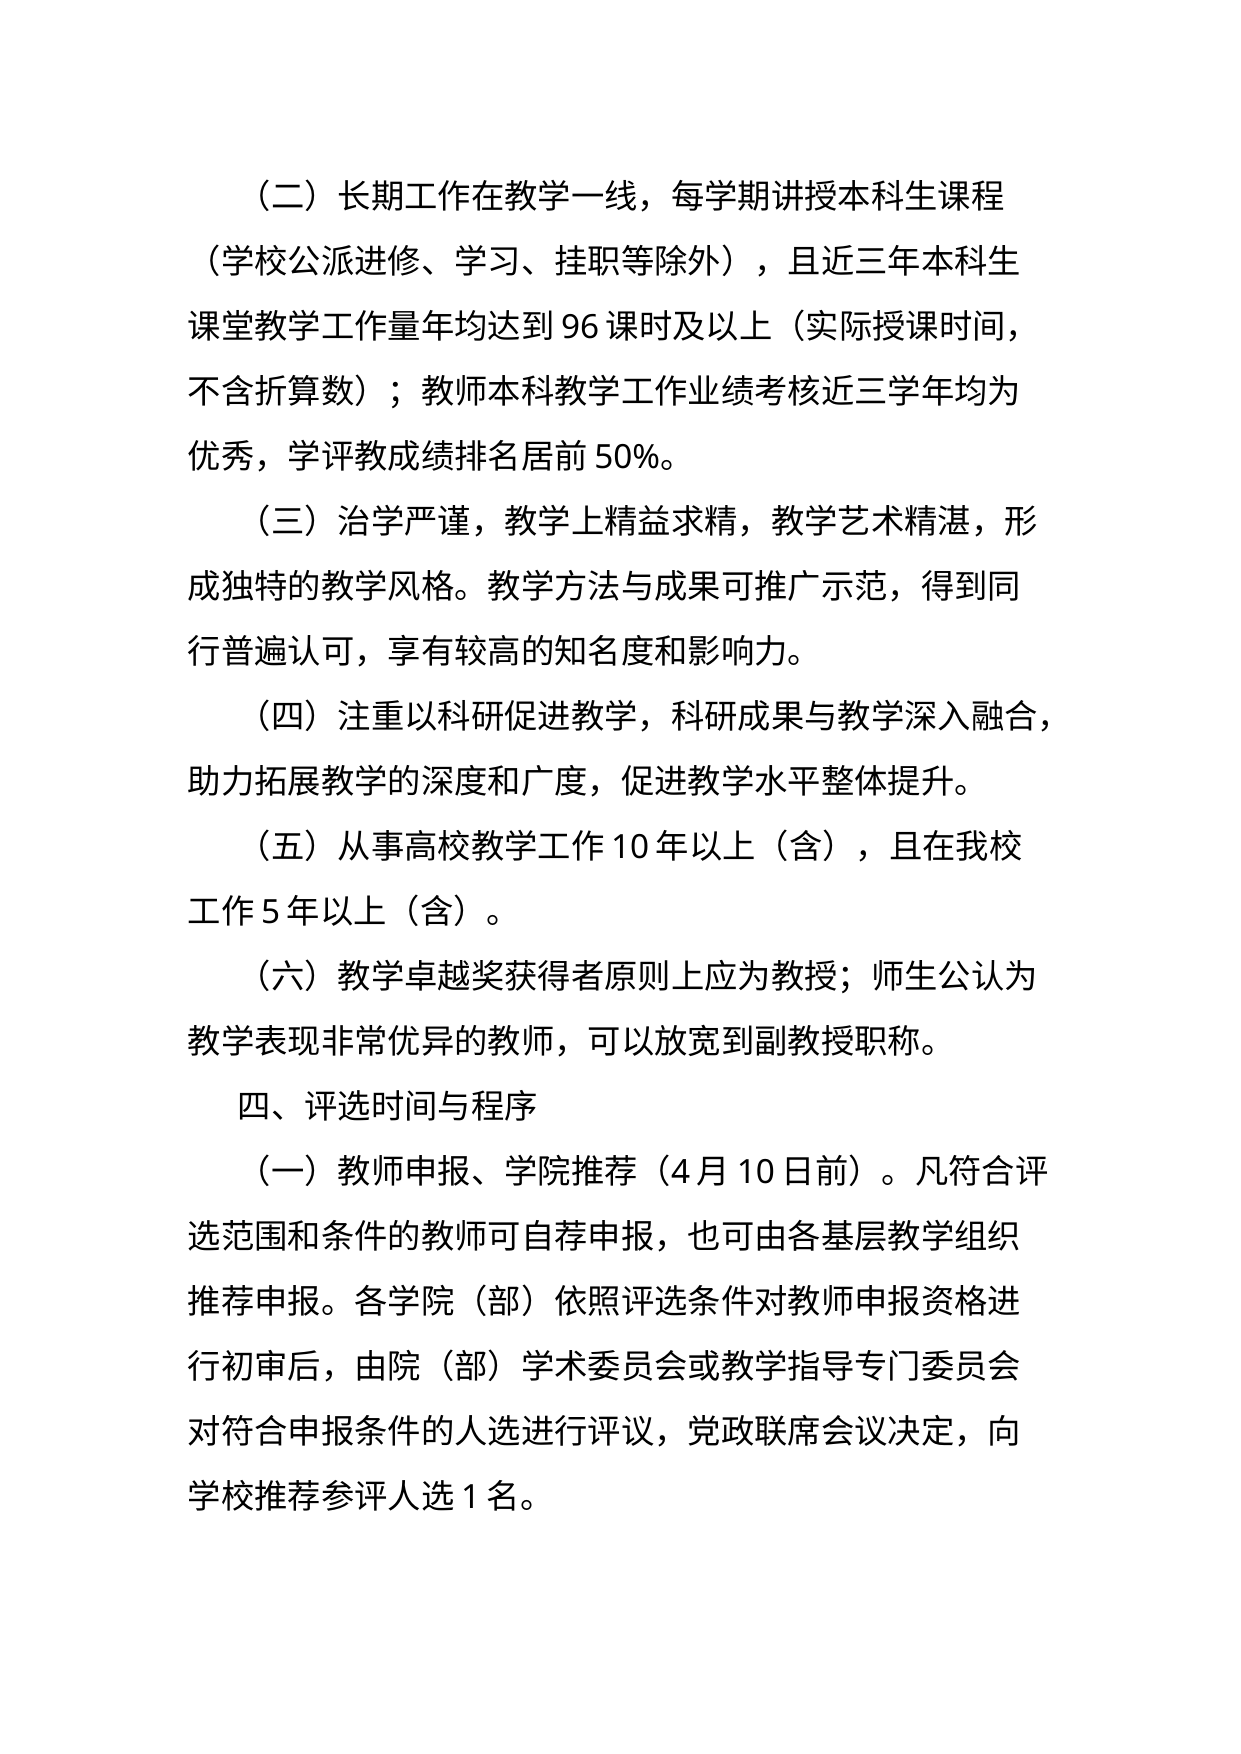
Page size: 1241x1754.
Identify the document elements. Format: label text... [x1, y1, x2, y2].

text （一）教师申报、学院推荐（4月10日前）。凡符合评选范围和条件的教师可自荐申报，也可由各基层教学组织推荐申报。各学院（部）依照评选条件对教师申报资格进行初审后，由院（部）学术委员会或教学指导专门委员会对符合申报条件的人选进行评议，党政联席会议决定，向学校推荐参评人选1名。 [187, 1137, 1053, 1527]
text （三）治学严谨，教学上精益求精，教学艺术精湛，形成独特的教学风格。教学方法与成果可推广示范，得到同行普遍认可，享有较高的知名度和影响力。 [187, 487, 1053, 682]
text （四）注重以科研促进教学，科研成果与教学深入融合，助力拓展教学的深度和广度，促进教学水平整体提升。 [187, 682, 1053, 812]
text 四、评选时间与程序 [187, 1072, 1053, 1137]
text （六）教学卓越奖获得者原则上应为教授；师生公认为教学表现非常优异的教师，可以放宽到副教授职称。 [187, 942, 1053, 1072]
text （二）长期工作在教学一线，每学期讲授本科生课程（学校公派进修、学习、挂职等除外），且近三年本科生课堂教学工作量年均达到96课时及以上（实际授课时间，不含折算数）；教师本科教学工作业绩考核近三学年均为优秀，学评教成绩排名居前50%。 [187, 162, 1053, 487]
text （五）从事高校教学工作10年以上（含），且在我校工作5年以上（含）。 [187, 812, 1053, 942]
